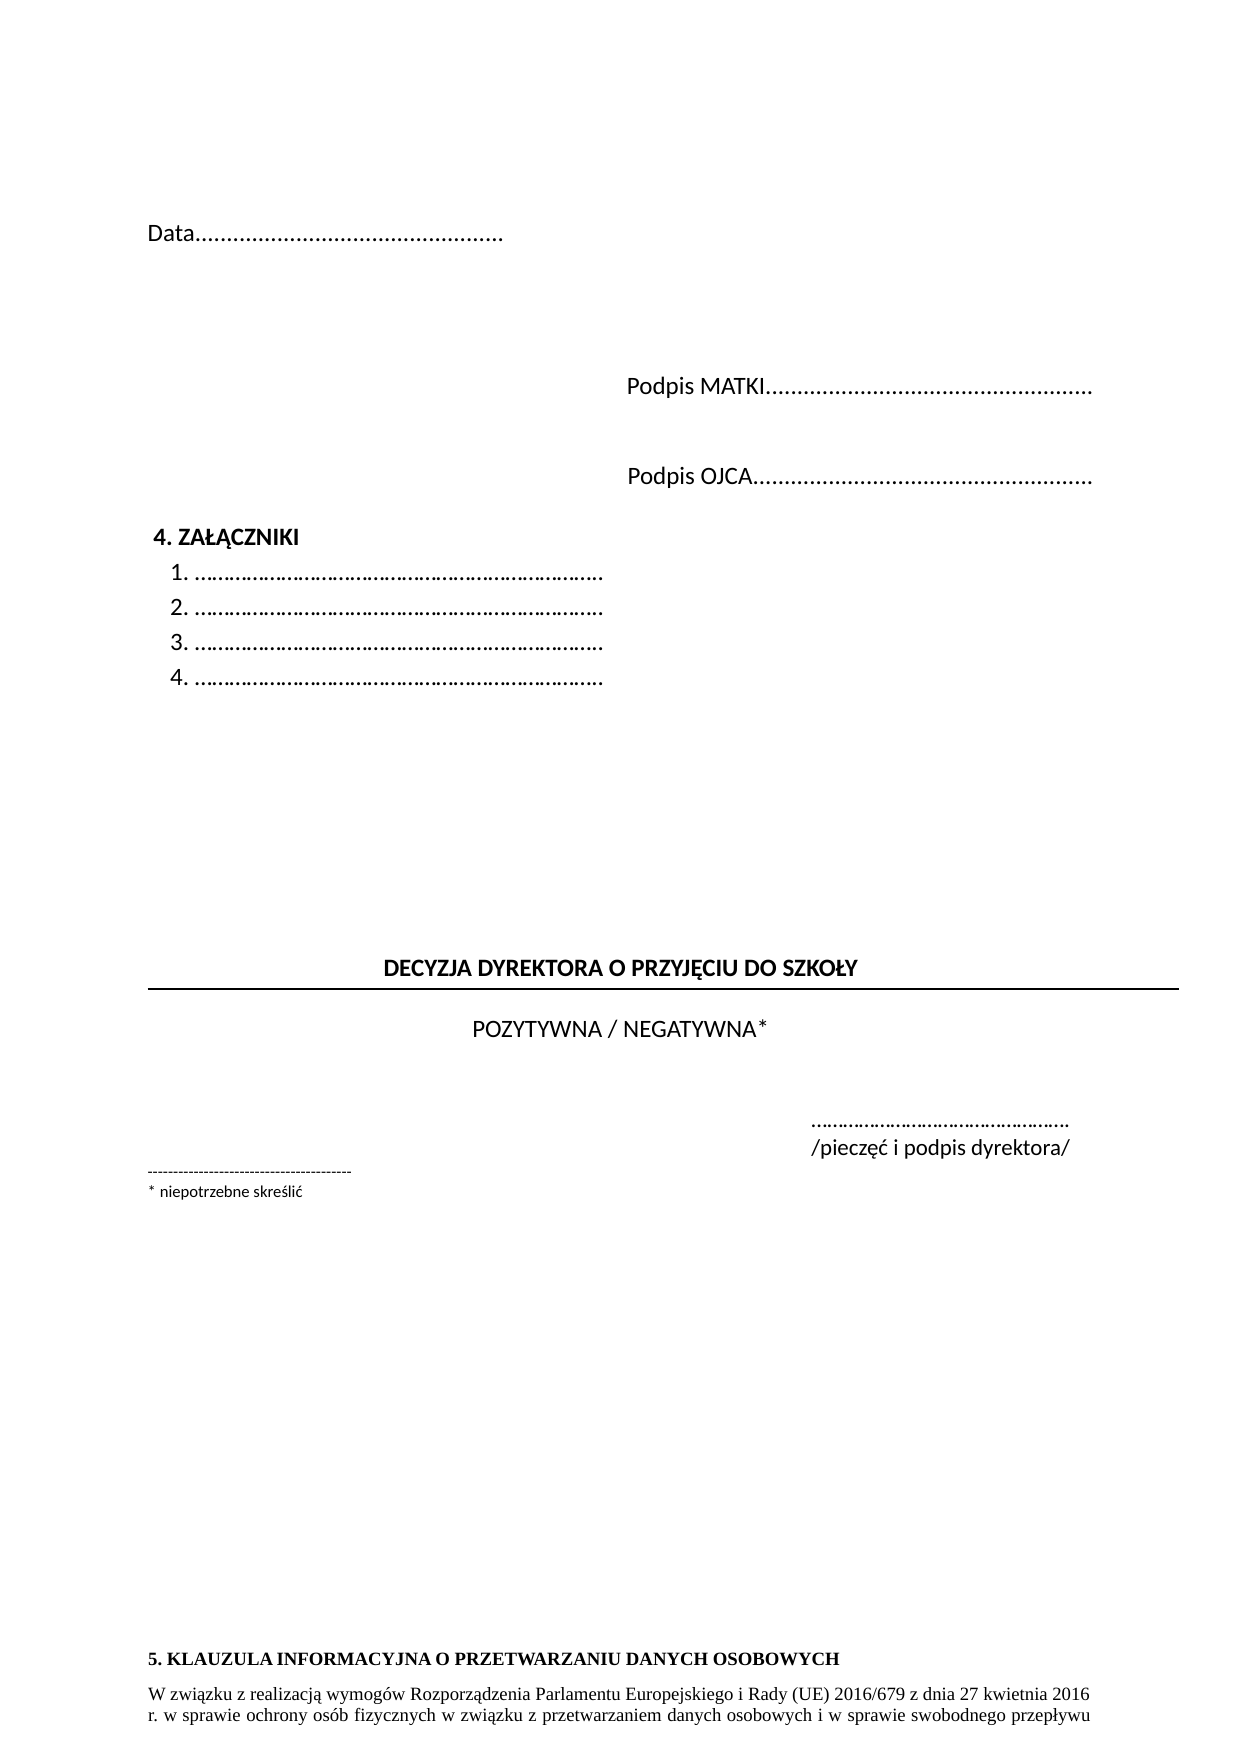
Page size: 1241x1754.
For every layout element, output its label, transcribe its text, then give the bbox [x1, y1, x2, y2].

text 3. …………………………………………………………….. [147, 626, 1093, 656]
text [148, 1683, 1091, 1725]
text 2. …………………………………………………………….. [147, 591, 1093, 621]
text 5. KLAUZULA INFORMACYJNA O PRZETWARZANIU DANYCH OSOBOWYCH [148, 1648, 1093, 1670]
text 1. …………………………………………………………….. [147, 556, 1093, 586]
text Data................................................. [147, 217, 1093, 248]
text 4. ZAŁĄCZNIKI [147, 521, 1093, 551]
text Podpis MATKI.................................................... [147, 370, 1093, 401]
text 4. …………………………………………………………….. [147, 661, 1093, 691]
text DECYZJA DYREKTORA O PRZYJĘCIU DO SZKOŁY [147, 952, 1093, 983]
text POZYTYWNA / NEGATYWNA* [147, 1013, 1093, 1044]
text /pieczęć i podpis dyrektora/ [147, 1133, 1093, 1161]
text …………………………………………. [147, 1105, 1093, 1133]
text * niepotrzebne skreślić [147, 1181, 1093, 1201]
text Podpis OJCA...................................................... [147, 460, 1093, 490]
text ---------------------------------------- [147, 1161, 1093, 1181]
